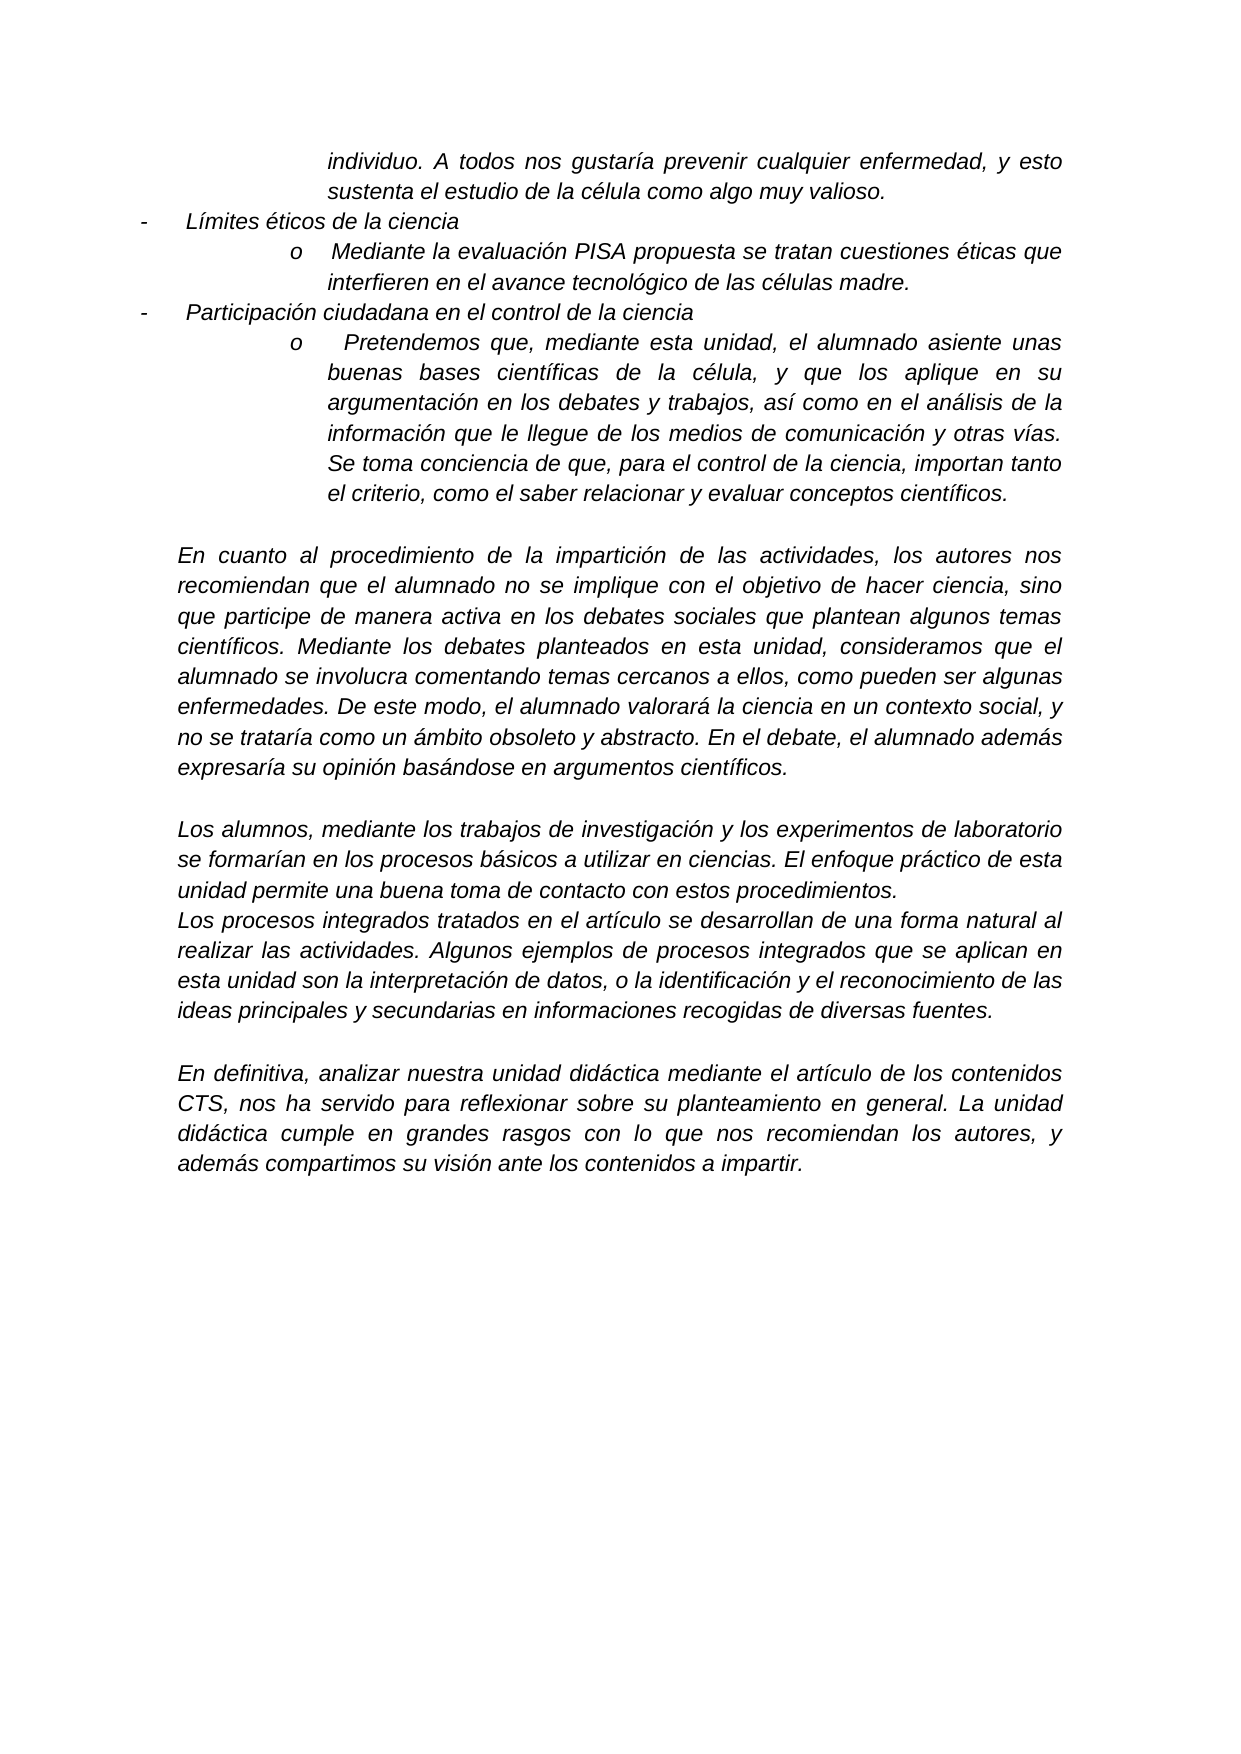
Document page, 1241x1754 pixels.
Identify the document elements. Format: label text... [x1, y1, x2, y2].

text En cuanto al procedimiento de la impartición de las actividades, los autores nos recomiendan que el alumnado no se implique con el objetivo de hacer ciencia, sino que participe de manera activa en los debates sociales que plantean algunos temas científicos. Mediante los debates planteados en esta unidad, consideramos que el alumnado se involucra comentando temas cercanos a ellos, como pueden ser algunas enfermedades. De este modo, el alumnado valorará la ciencia en un contexto social, y no se trataría como un ámbito obsoleto y abstracto. En el debate, el alumnado además expresaría su opinión basándose en argumentos científicos. [177, 542, 1063, 780]
text o Pretendemos que, mediante esta unidad, el alumnado asiente unas buenas bases científicas de la célula, y que los aplique en su argumentación en los debates y trabajos, así como en el análisis de la información que le llegue de los medios de comunicación y otras vías. Se toma conciencia de que, para el control de la ciencia, importan tanto el criterio, como el saber relacionar y evaluar conceptos científicos. [290, 329, 1063, 506]
text - Límites éticos de la ciencia [140, 208, 1063, 234]
text o Mediante la evaluación PISA propuesta se tratan cuestiones éticas que interfieren en el avance tecnológico de las células madre. [290, 238, 1063, 295]
text Los alumnos, mediante los trabajos de investigación y los experimentos de laboratorio se formarían en los procesos básicos a utilizar en ciencias. El enfoque práctico de esta unidad permite una buena toma de contacto con estos procedimientos. [177, 816, 1063, 903]
text - Participación ciudadana en el control de la ciencia [140, 299, 1063, 325]
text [290, 148, 1063, 204]
text En definitiva, analizar nuestra unidad didáctica mediante el artículo de los contenidos CTS, nos ha servido para reflexionar sobre su planteamiento en general. La unidad didáctica cumple en grandes rasgos con lo que nos recomiendan los autores, y además compartimos su visión ante los contenidos a impartir. [177, 1060, 1063, 1177]
text Los procesos integrados tratados en el artículo se desarrollan de una forma natural al realizar las actividades. Algunos ejemplos de procesos integrados que se aplican en esta unidad son la interpretación de datos, o la identificación y el reconocimiento de las ideas principales y secundarias en informaciones recogidas de diversas fuentes. [177, 907, 1063, 1024]
